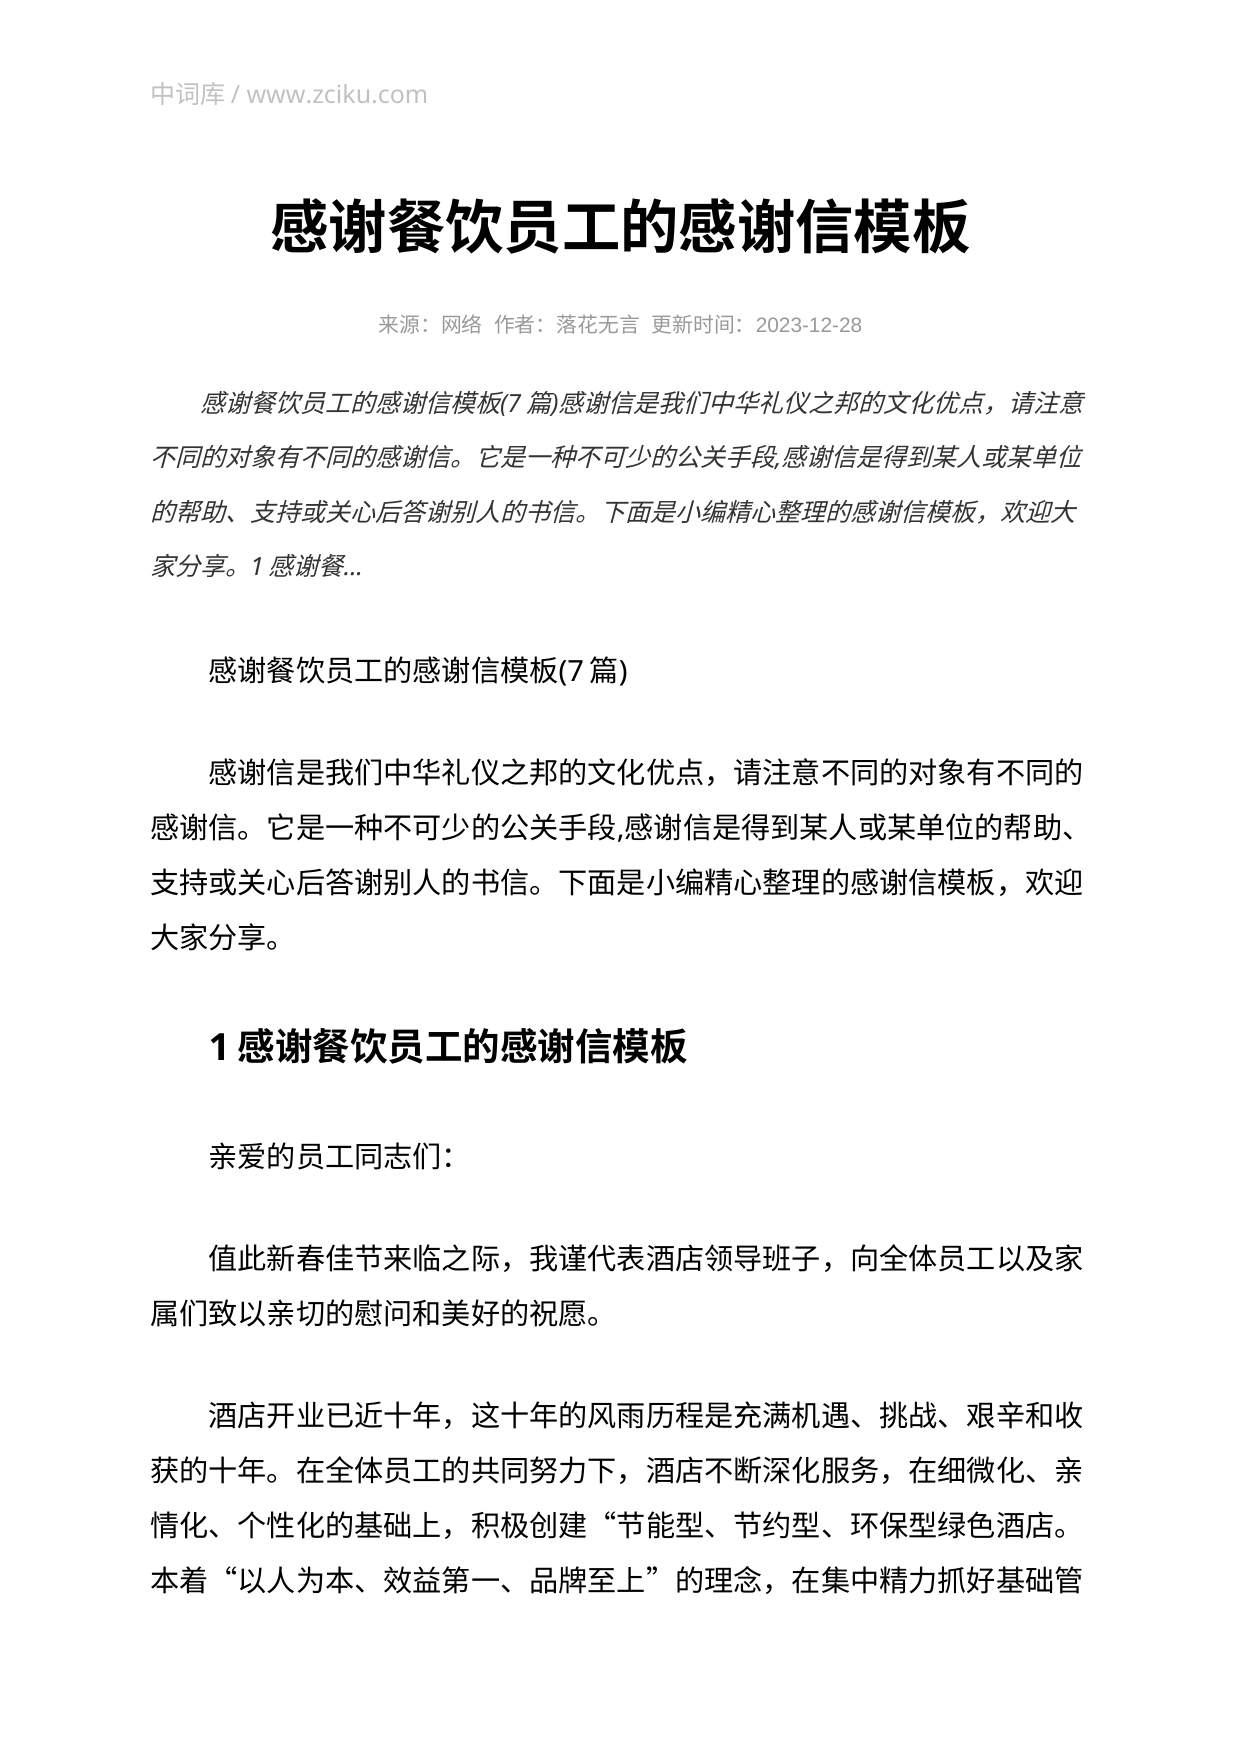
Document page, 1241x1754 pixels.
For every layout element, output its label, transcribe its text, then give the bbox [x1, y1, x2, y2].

text 亲爱的员工同志们： [150, 1134, 1090, 1176]
text 感谢餐饮员工的感谢信模板(7篇)感谢信是我们中华礼仪之邦的文化优点，请注意不同的对象有不同的感谢信。它是一种不可少的公关手段,感谢信是得到某人或某单位的帮助、支持或关心后答谢别人的书信。下面是小编精心整理的感谢信模板，欢迎大家分享。1感谢餐... [150, 383, 1090, 583]
subtitle 感谢餐饮员工的感谢信模板 [150, 181, 1090, 266]
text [150, 1392, 1090, 1599]
text 1感谢餐饮员工的感谢信模板 [150, 1016, 1090, 1071]
text 值此新春佳节来临之际，我谨代表酒店领导班子，向全体员工以及家属们致以亲切的慰问和美好的祝愿。 [150, 1236, 1090, 1333]
text 感谢餐饮员工的感谢信模板(7篇) [150, 648, 1090, 690]
text 来源：网络 作者：落花无言 更新时间：2023-12-28 [150, 313, 1090, 337]
text 感谢信是我们中华礼仪之邦的文化优点，请注意不同的对象有不同的感谢信。它是一种不可少的公关手段,感谢信是得到某人或某单位的帮助、支持或关心后答谢别人的书信。下面是小编精心整理的感谢信模板，欢迎大家分享。 [150, 750, 1090, 957]
